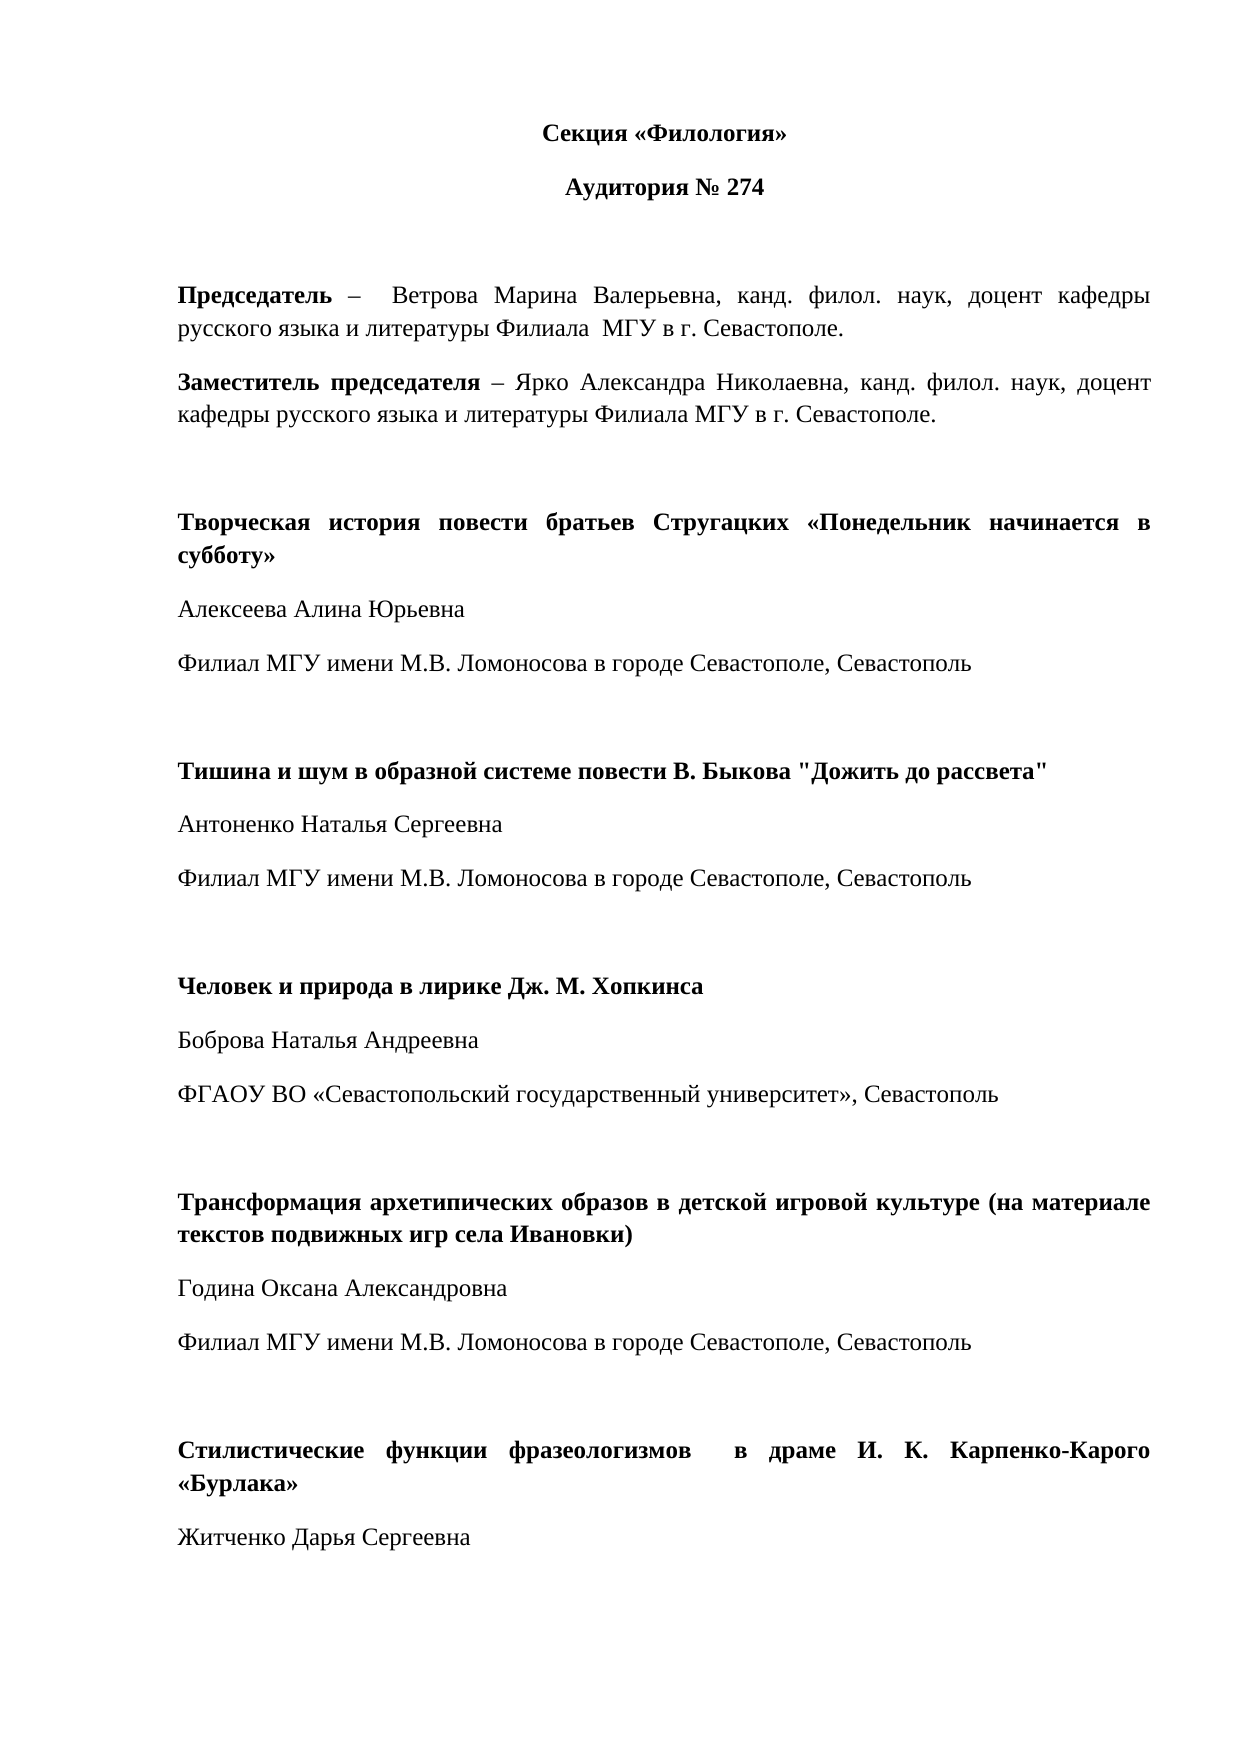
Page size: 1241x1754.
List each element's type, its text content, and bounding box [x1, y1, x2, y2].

text Филиал МГУ имени М.В. Ломоносова в городе Севастополе, Севастополь [177, 648, 1152, 677]
text Секция «Филология» [177, 118, 1152, 147]
text Тишина и шум в образной системе повести В. Быкова "Дожить до рассвета" [177, 756, 1152, 784]
text Филиал МГУ имени М.В. Ломоносова в городе Севастополе, Севастополь [177, 863, 1152, 892]
text Председатель – Ветрова Марина Валерьевна, канд. филол. наук, доцент кафедры русского языка и литературы Филиала МГУ в г. Севастополе. [177, 280, 1152, 341]
text Трансформация архетипических образов в детской игровой культуре (на материале текстов подвижных игр села Ивановки) [177, 1187, 1152, 1248]
text Стилистические функции фразеологизмов в драме И. К. Карпенко-Карого «Бурлака» [177, 1435, 1152, 1497]
text Человек и природа в лирике Дж. М. Хопкинса [177, 971, 1152, 1000]
text Заместитель председателя – Ярко Александра Николаевна, канд. филол. наук, доцент кафедры русского языка и литературы Филиала МГУ в г. Севастополе. [177, 367, 1152, 428]
text Боброва Наталья Андреевна [177, 1025, 1152, 1054]
text Година Оксана Александровна [177, 1273, 1152, 1302]
text Аудитория № 274 [177, 172, 1152, 201]
text Филиал МГУ имени М.В. Ломоносова в городе Севастополе, Севастополь [177, 1327, 1152, 1356]
text Творческая история повести братьев Стругацких «Понедельник начинается в субботу» [177, 507, 1152, 569]
text Житченко Дарья Сергеевна [177, 1522, 1152, 1551]
text ФГАОУ ВО «Севастопольский государственный университет», Севастополь [177, 1079, 1152, 1108]
text Антоненко Наталья Сергеевна [177, 809, 1152, 838]
text Алексеева Алина Юрьевна [177, 594, 1152, 623]
